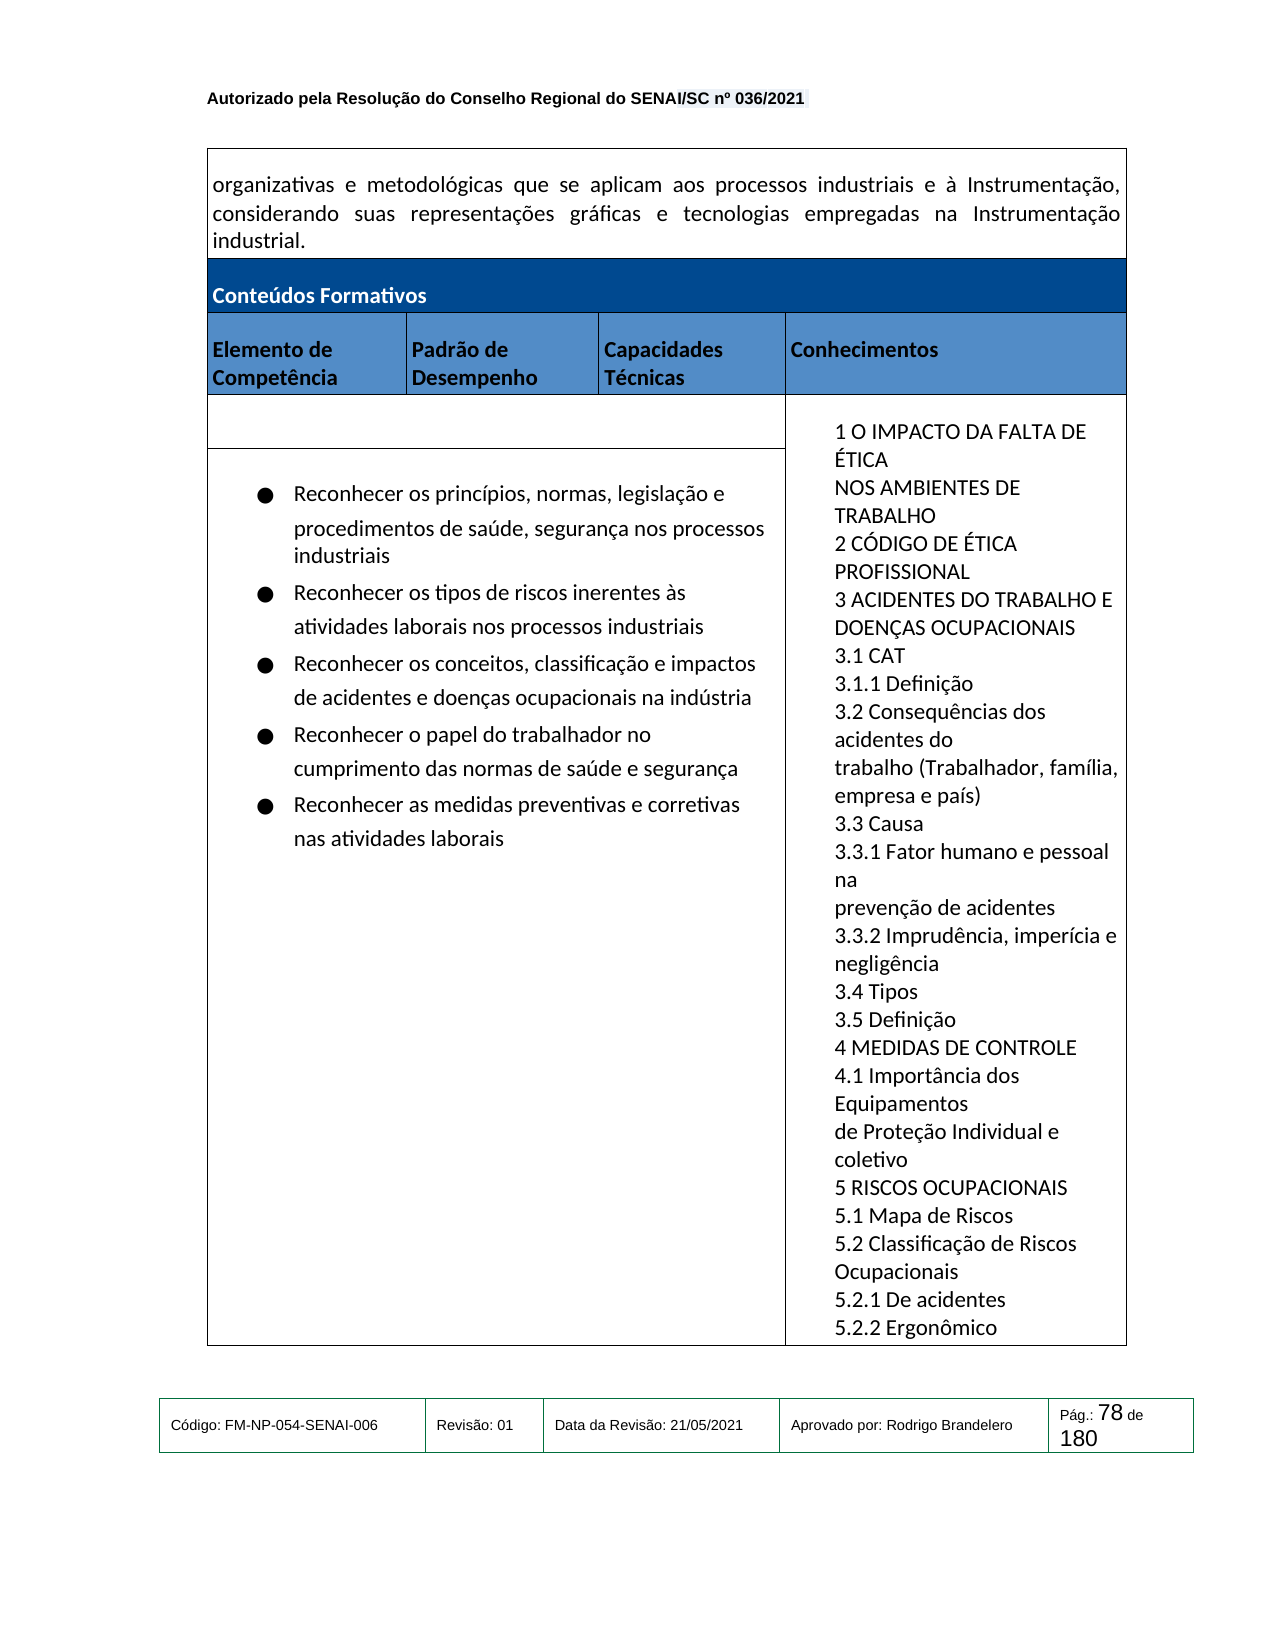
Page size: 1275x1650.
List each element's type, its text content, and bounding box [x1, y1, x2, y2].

table_cell Conhecimentos [786, 313, 1126, 394]
table_cell Elemento de Competência [208, 313, 406, 394]
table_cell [208, 149, 1126, 258]
table_cell 1 O IMPACTO DA FALTA DE ÉTICA NOS AMBIENTES DE TRABALHO 2 CÓDIGO DE ÉTICA PROFISSIONAL 3 ACIDENTES DO TRABALHO E DOENÇAS OCUPACIONAIS 3.1 CAT 3.1.1 Definição 3.2 Consequências dos acidentes do trabalho (Trabalhador, família, empresa e país) 3.3 Causa 3.3.1 Fator humano e pessoal na prevenção de acidentes 3.3.2 Imprudência, imperícia e negligência 3.4 Tipos 3.5 Definição 4 MEDIDAS DE CONTROLE 4.1 Importância dos Equipamentos de Proteção Individual e coletivo 5 RISCOS OCUPACIONAIS 5.1 Mapa de Riscos 5.2 Classificação de Riscos Ocupacionais 5.2.1 De acidentes 5.2.2 Ergonômico 5.2.3 Biológico 5.2.4 Químico 5.2.5 Físico 5.3 Perigo e risco 6 SEGURANÇA DO TRABALHO 6.1 SESMT 6.1.1 Objetivo 6.1.2 Definição 6.2 CIPA 6.2.1 Objetivo 6.2.2 Definição 6.3 Normas Regulamentadoras do Ministério do Trabalho 6.4 Hierarquia das leis 6.5 Histórico da Segurança do Trabalho no Brasil [786, 395, 1126, 1345]
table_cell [208, 449, 785, 1345]
table_cell Conteúdos Formativos [208, 259, 1126, 312]
table_cell [208, 395, 785, 448]
table_cell Capacidades Técnicas [599, 313, 785, 394]
table_cell Padrão de Desempenho [407, 313, 598, 394]
